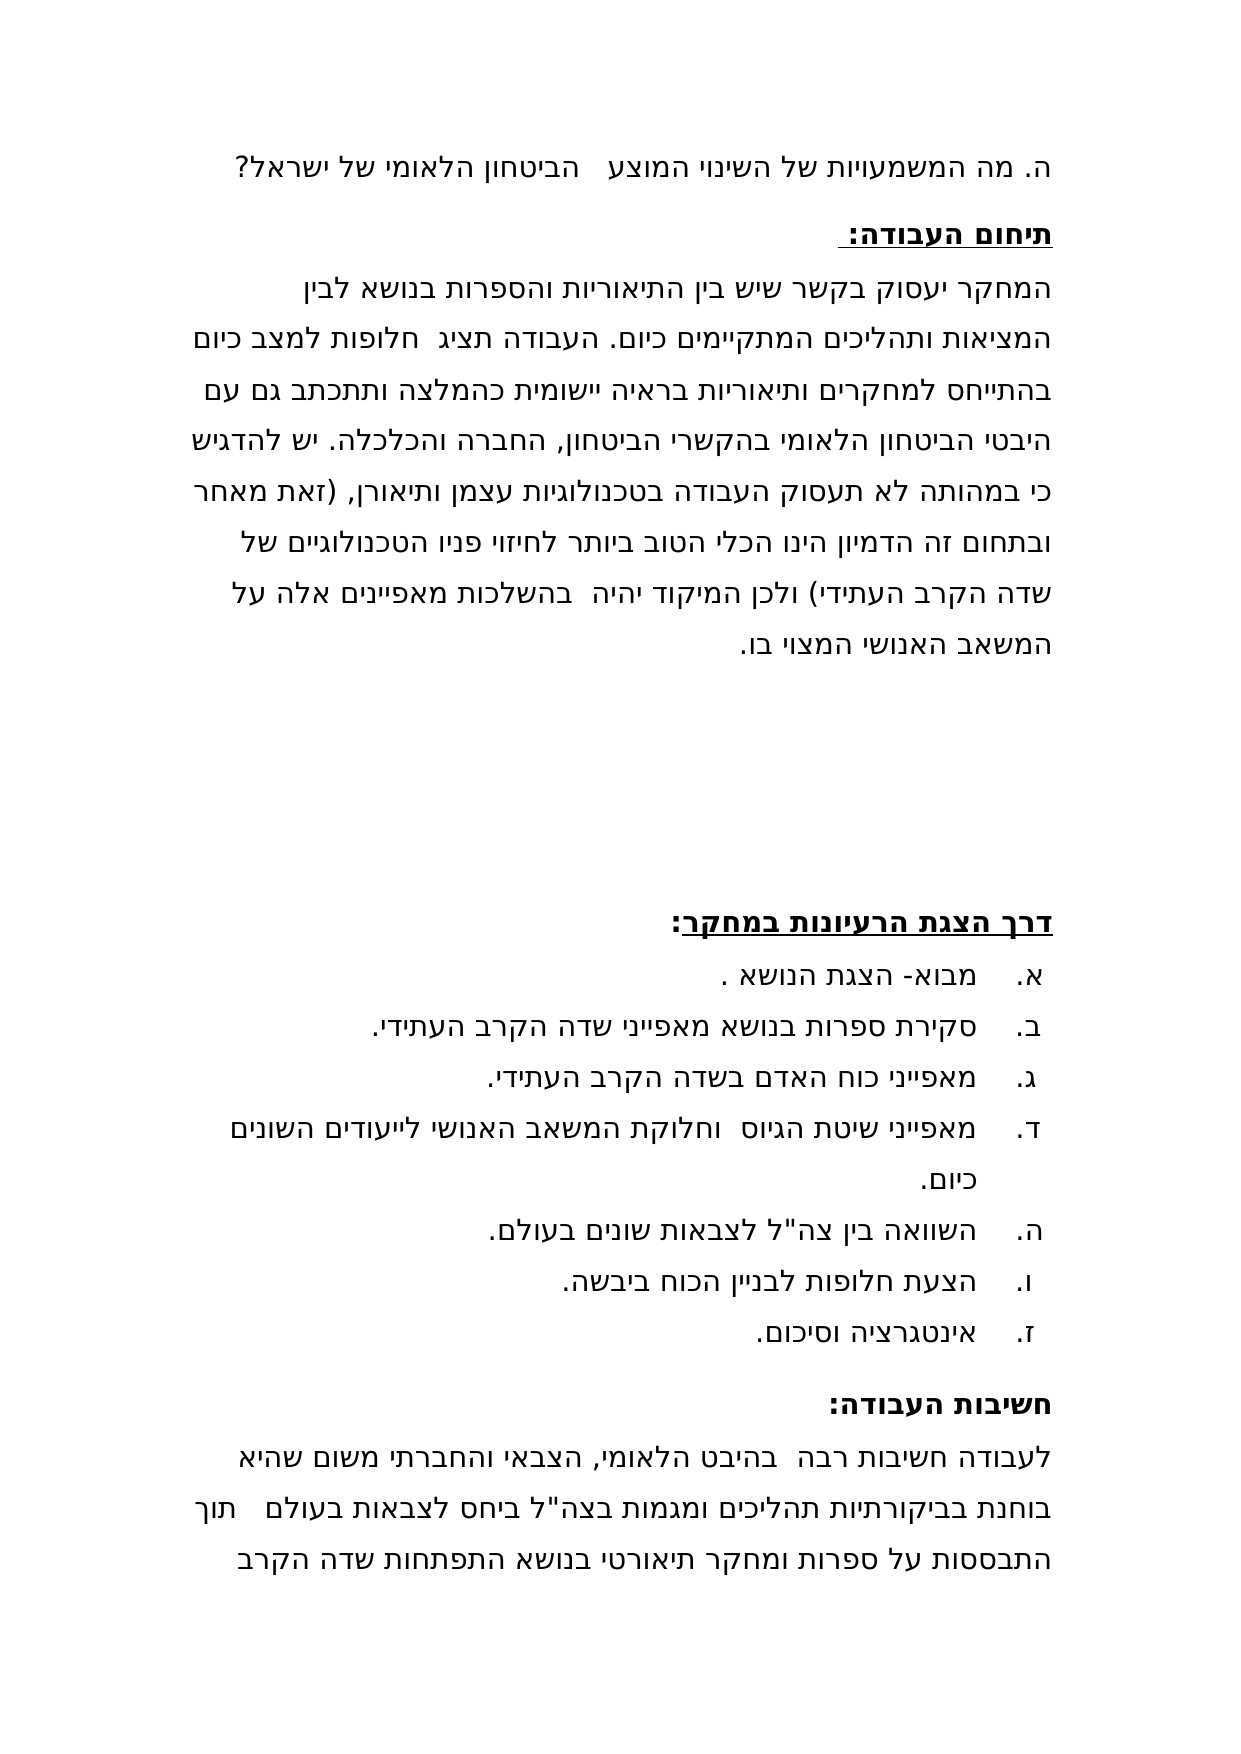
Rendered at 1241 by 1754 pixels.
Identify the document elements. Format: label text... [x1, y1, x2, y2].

list מבוא- הצגת הנושא . [187, 959, 1015, 993]
list השוואה בין צה"ל לצבאות שונים בעולם. [187, 1213, 1015, 1247]
list הצעת חלופות לבניין הכוח ביבשה. [187, 1264, 1015, 1298]
text המחקר יעסוק בקשר שיש בין התיאוריות והספרות בנושא לבין המציאות ותהליכים המתקיימים כיום. העבודה תציג חלופות למצב כיום בהתייחס למחקרים ותיאוריות בראיה יישומית כהמלצה ותתכתב גם עם היבטי הביטחון הלאומי בהקשרי הביטחון, החברה והכלכלה. יש להדגיש כי במהותה לא תעסוק העבודה בטכנולוגיות עצמן ותיאורן, (זאת מאחר ובתחום זה הדמיון הינו הכלי הטוב ביותר לחיזוי פניו הטכנולוגיים של שדה הקרב העתידי) ולכן המיקוד יהיה בהשלכות מאפיינים אלה על המשאב האנושי המצוי בו. [187, 271, 1053, 661]
text חשיבות העבודה: [187, 1387, 1053, 1421]
text תיחום העבודה: [187, 218, 1053, 252]
list מאפייני שיטת הגיוס וחלוקת המשאב האנושי לייעודים השונים כיום. [187, 1112, 1015, 1196]
list אינטגרציה וסיכום. [187, 1315, 1015, 1349]
text ה. מה המשמעויות של השינוי המוצע הביטחון הלאומי של ישראל? [187, 150, 1053, 184]
list סקירת ספרות בנושא מאפייני שדה הקרב העתידי. [187, 1010, 1015, 1044]
list מאפייני כוח האדם בשדה הקרב העתידי. [187, 1061, 1015, 1094]
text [187, 1440, 1053, 1576]
text דרך הצגת הרעיונות במחקר: [187, 905, 1053, 939]
